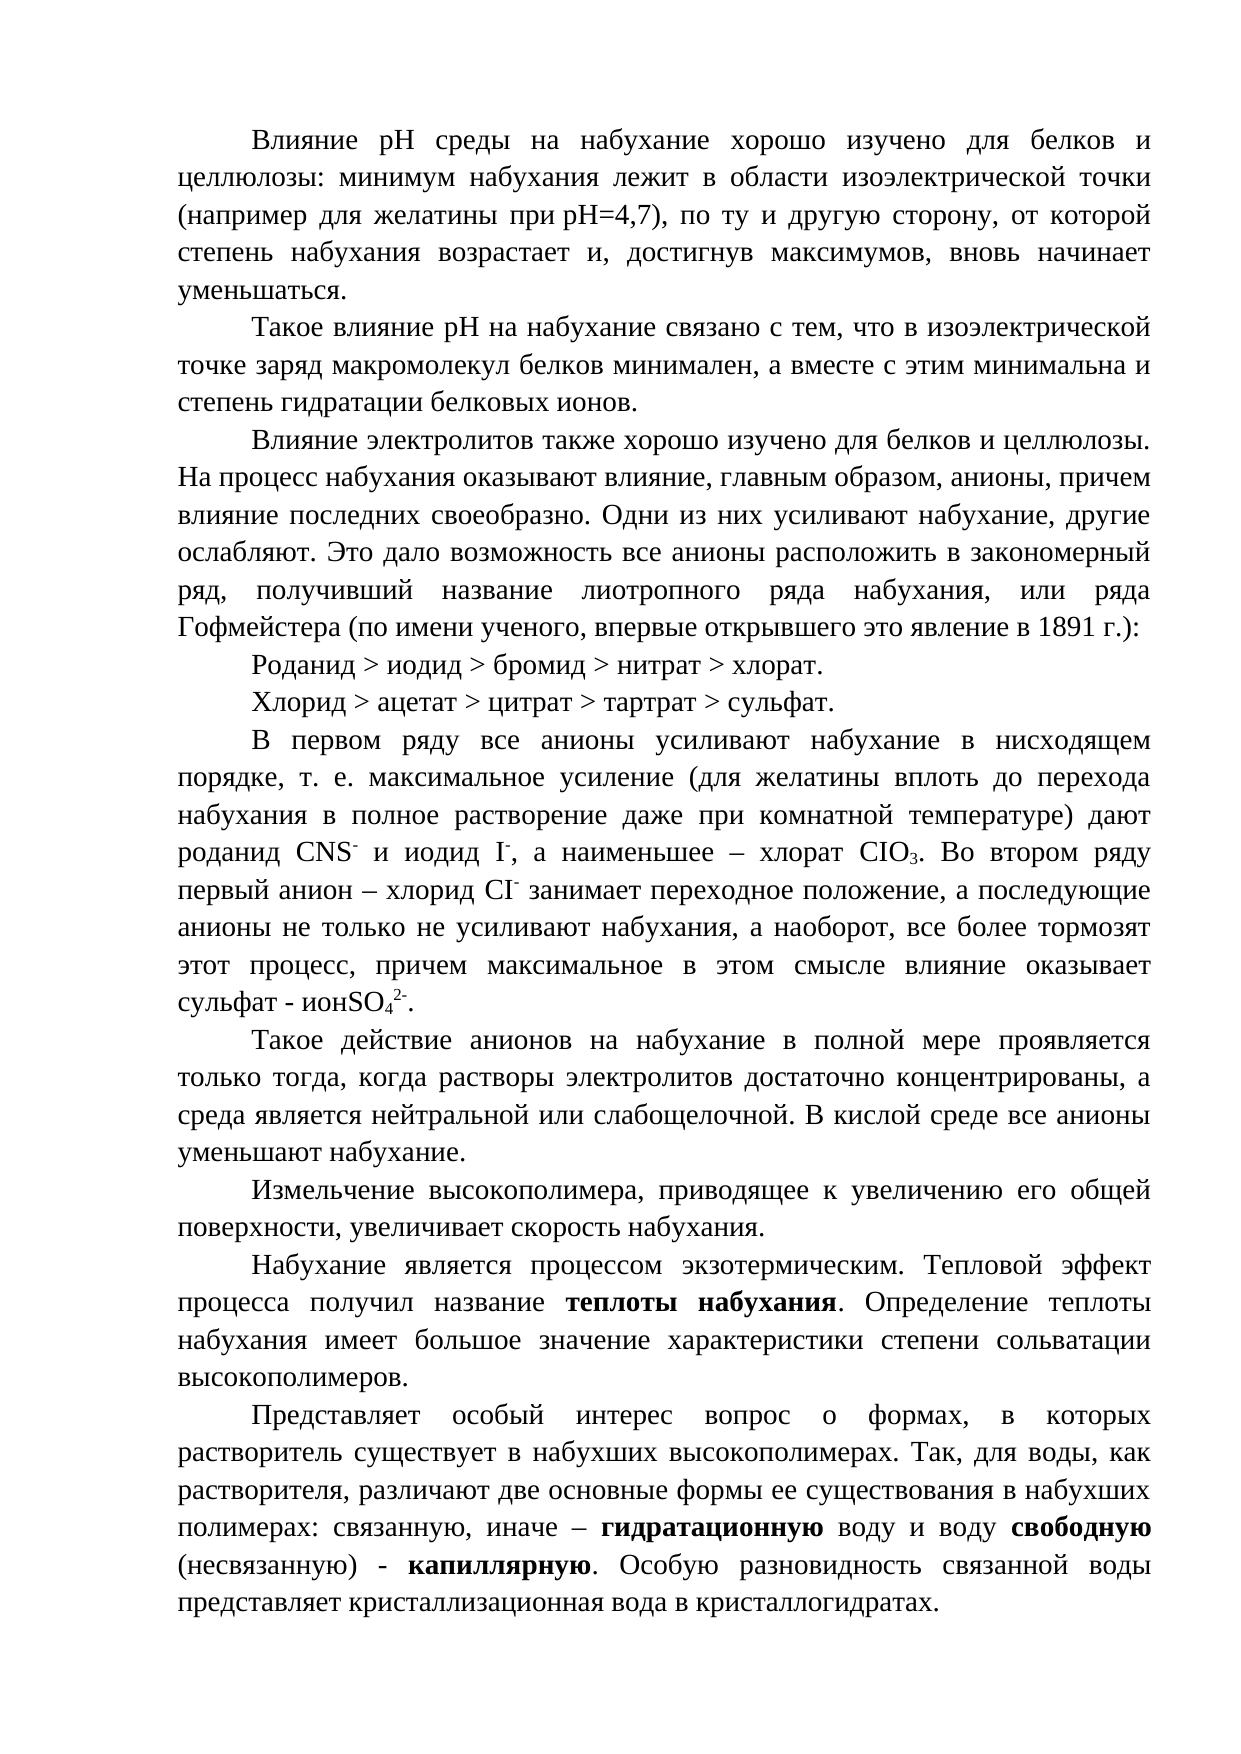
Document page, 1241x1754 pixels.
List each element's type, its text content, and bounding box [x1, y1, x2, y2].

text Измельчение высокополимера, приводящее к увеличению его общей поверхности, увеличивает скорость набухания. [177, 1168, 1152, 1243]
text Влияние электролитов также хорошо изучено для белков и целлюлозы. На процесс набухания оказывают влияние, главным образом, анионы, причем влияние последних своеобразно. Одни из них усиливают набухание, другие ослабляют. Это дало возможность все анионы расположить в закономерный ряд, получивший название лиотропного ряда набухания, или ряда Гофмейстера (по имени ученого, впервые открывшего это явление в 1891 г.): [177, 418, 1152, 643]
text Такое влияние pH на набухание связано с тем, что в изоэлектрической точке заряд макромолекул белков минимален, а вместе с этим минимальна и степень гидратации белковых ионов. [177, 306, 1152, 418]
text Роданид > иодид > бромид > нитрат > хлорат. [177, 643, 1152, 681]
text Такое действие анионов на набухание в полной мере проявляется только тогда, когда растворы электролитов достаточно концентрированы, а среда является нейтральной или слабощелочной. В кислой среде все анионы уменьшают набухание. [177, 1018, 1152, 1168]
text Влияние pH среды на набухание хорошо изучено для белков и целлюлозы: минимум набухания лежит в области изоэлектрической точки (например для желатины при pH=4,7), по ту и другую сторону, от которой степень набухания возрастает и, достигнув максимумов, вновь начинает уменьшаться. [177, 118, 1152, 306]
text Набухание является процессом экзотермическим. Тепловой эффект процесса получил название теплоты набухания. Определение теплоты набухания имеет большое значение характеристики степени сольватации высокополимеров. [177, 1243, 1152, 1393]
text Представляет особый интерес вопрос о формах, в которых растворитель существует в набухших высокополимерах. Так, для воды, как растворителя, различают две основные формы ее существования в набухших полимерах: связанную, иначе – гидратационную воду и воду свободную (несвязанную) - капиллярную. Особую разновидность связанной воды представляет кристаллизационная вода в кристаллогидратах. [177, 1393, 1152, 1618]
text Хлорид > ацетат > цитрат > тартрат > сульфат. [177, 681, 1152, 718]
text В первом ряду все анионы усиливают набухание в нисходящем порядке, т. е. максимальное усиление (для желатины вплоть до перехода набухания в полное растворение даже при комнатной температуре) дают роданид CNS- и иодид I-, а наименьшее – хлорат CIO3. Во втором ряду первый анион – хлорид CI- занимает переходное положение, а последующие анионы не только не усиливают набухания, а наоборот, все более тормозят этот процесс, причем максимальное в этом смысле влияние оказывает сульфат - ионSO42-. [177, 718, 1152, 1018]
